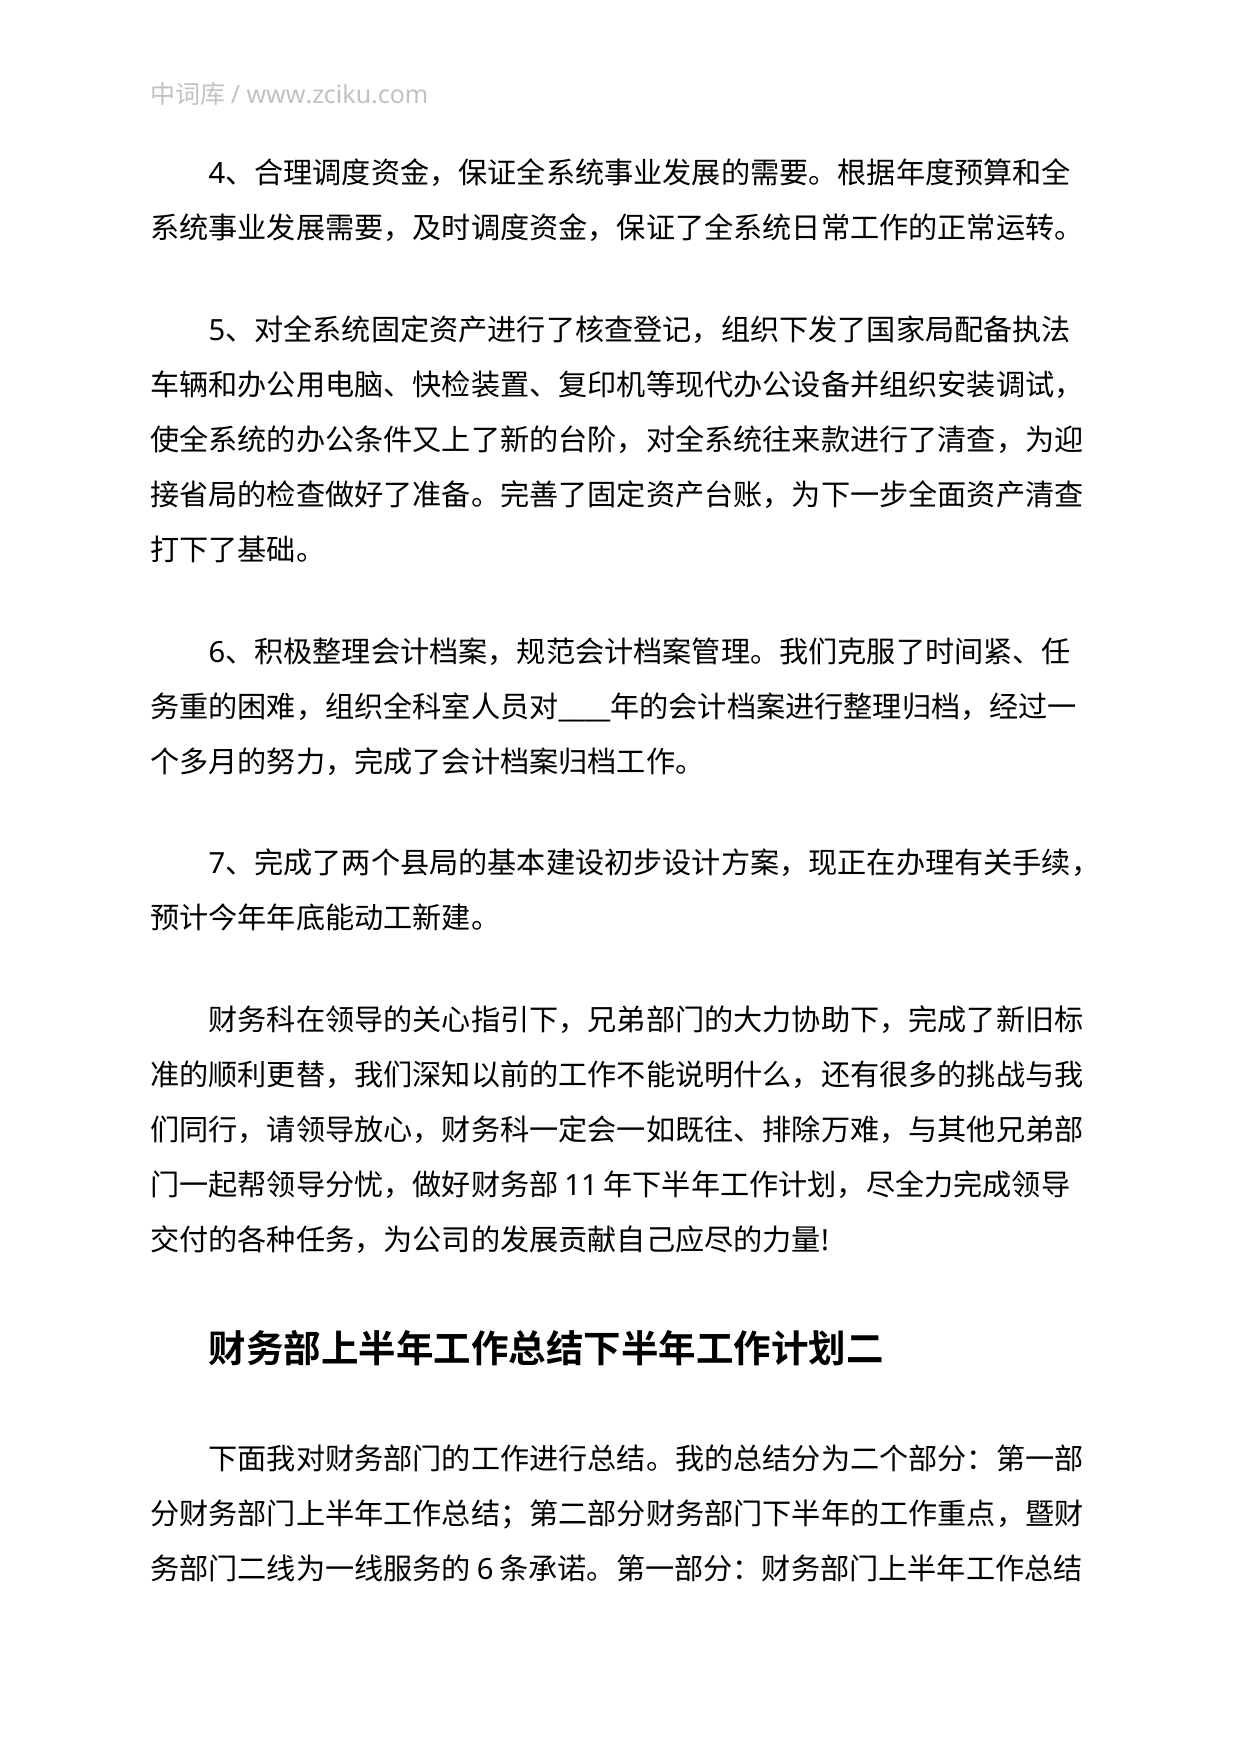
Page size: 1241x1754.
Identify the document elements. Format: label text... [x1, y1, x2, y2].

text 财务部上半年工作总结下半年工作计划二 [150, 1318, 1090, 1373]
text 4、合理调度资金，保证全系统事业发展的需要。根据年度预算和全系统事业发展需要，及时调度资金，保证了全系统日常工作的正常运转。 [150, 150, 1090, 247]
text 下面我对财务部门的工作进行总结。我的总结分为二个部分：第一部分财务部门上半年工作总结；第二部分财务部门下半年的工作重点，暨财务部门二线为一线服务的6条承诺。第一部分：财务部门上半年工作总结 [150, 1436, 1090, 1588]
text 7、完成了两个县局的基本建设初步设计方案，现正在办理有关手续，预计今年年底能动工新建。 [150, 840, 1090, 937]
text 5、对全系统固定资产进行了核查登记，组织下发了国家局配备执法车辆和办公用电脑、快检装置、复印机等现代办公设备并组织安装调试，使全系统的办公条件又上了新的台阶，对全系统往来款进行了清查，为迎接省局的检查做好了准备。完善了固定资产台账，为下一步全面资产清查打下了基础。 [150, 307, 1090, 569]
text 6、积极整理会计档案，规范会计档案管理。我们克服了时间紧、任务重的困难，组织全科室人员对____年的会计档案进行整理归档，经过一个多月的努力，完成了会计档案归档工作。 [150, 628, 1090, 781]
text 财务科在领导的关心指引下，兄弟部门的大力协助下，完成了新旧标准的顺利更替，我们深知以前的工作不能说明什么，还有很多的挑战与我们同行，请领导放心，财务科一定会一如既往、排除万难，与其他兄弟部门一起帮领导分忧，做好财务部11年下半年工作计划，尽全力完成领导交付的各种任务，为公司的发展贡献自己应尽的力量! [150, 997, 1090, 1259]
